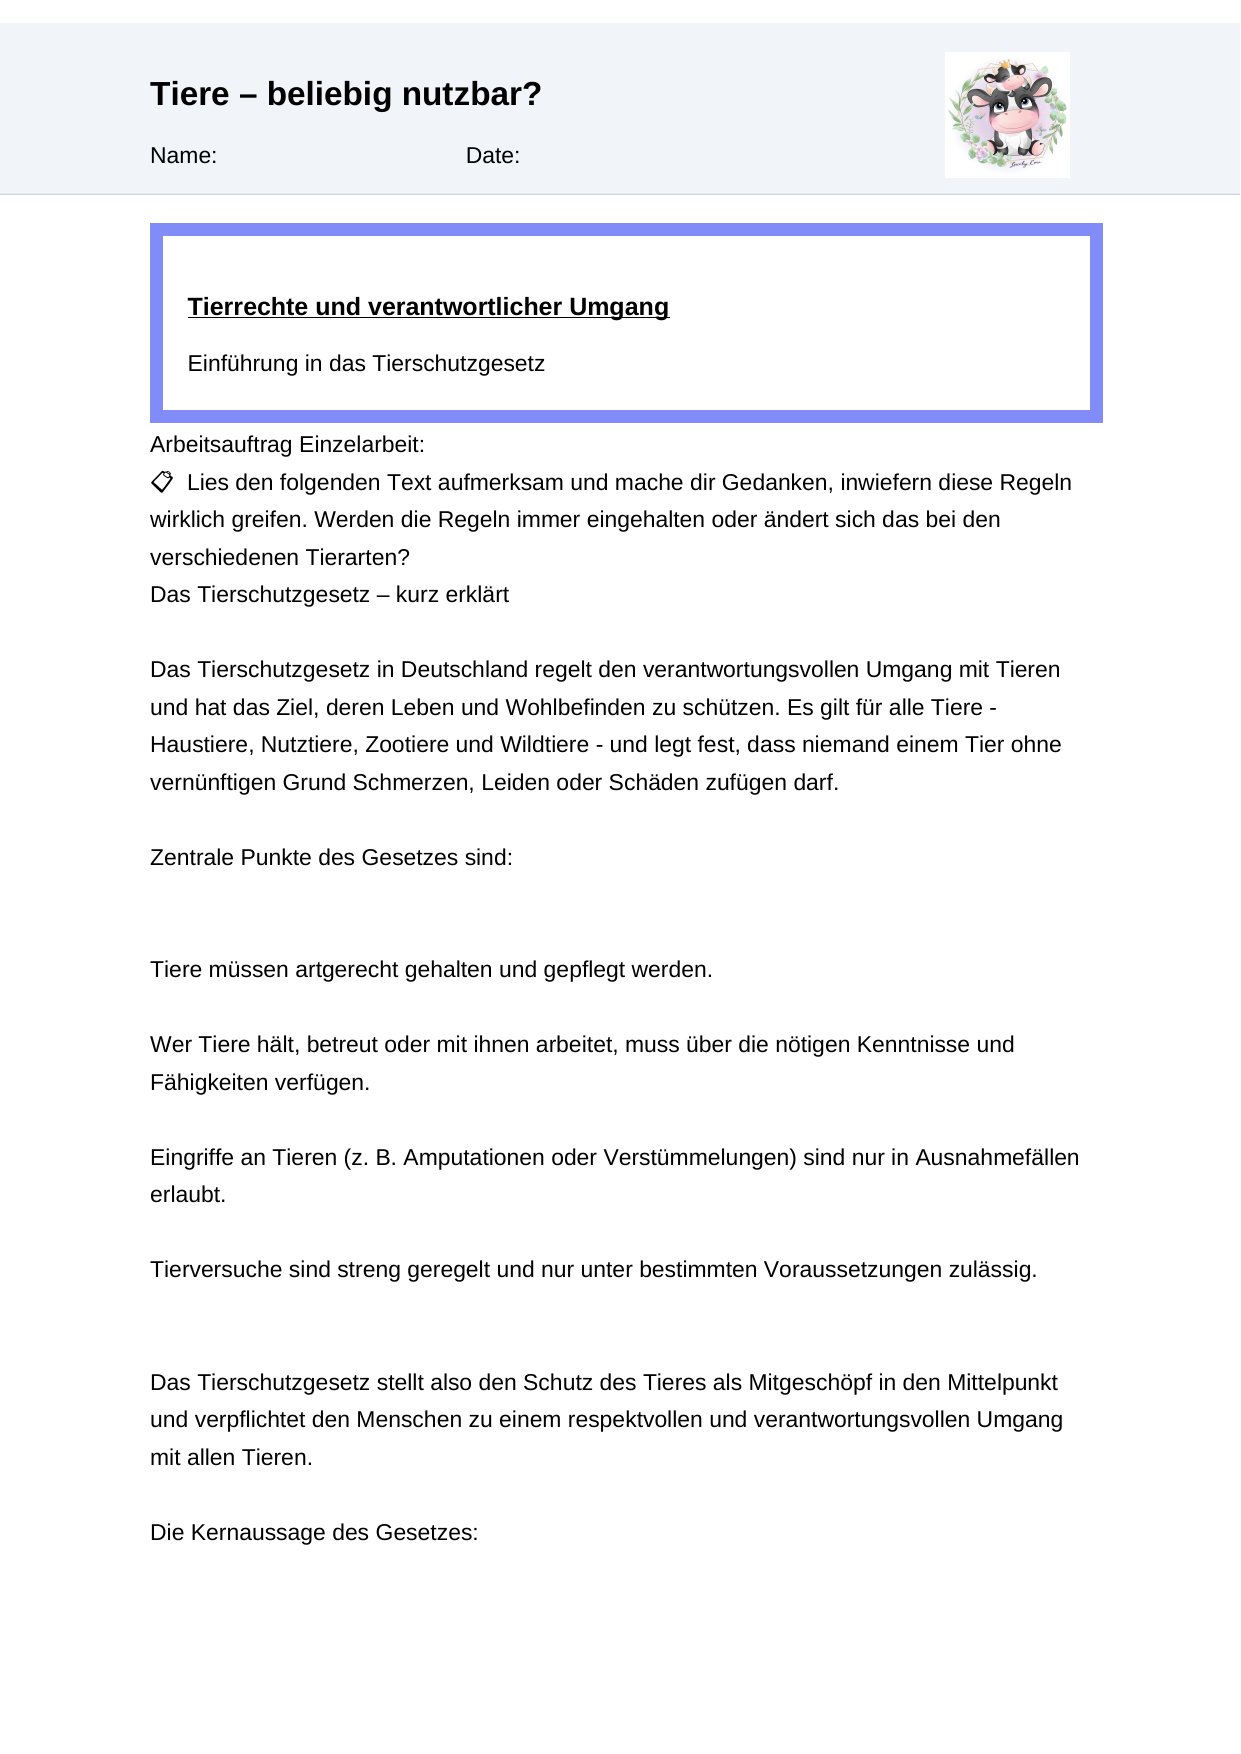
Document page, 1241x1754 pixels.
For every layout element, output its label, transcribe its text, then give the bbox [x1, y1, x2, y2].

text Tierversuche sind streng geregelt und nur unter bestimmten Voraussetzungen zulässig. [150, 1248, 1090, 1285]
text Das Tierschutzgesetz – kurz erklärt [150, 573, 1090, 610]
text Tiere müssen artgerecht gehalten und gepflegt werden. [150, 948, 1090, 985]
text Zentrale Punkte des Gesetzes sind: [150, 835, 1090, 873]
table_header Tierrechte und verantwortlicher Umgang Einführung in das Tierschutzgesetz [163, 236, 1090, 410]
text Das Tierschutzgesetz stellt also den Schutz des Tieres als Mitgeschöpf in den Mittelpunkt und verpflichtet den Menschen zu einem respektvollen und verantwortungsvollen Umgang mit allen Tieren. [150, 1360, 1090, 1473]
text Arbeitsauftrag Einzelarbeit: [150, 423, 1090, 460]
picture [0, 23, 1241, 195]
text Eingriffe an Tieren (z. B. Amputationen oder Verstümmelungen) sind nur in Ausnahmefällen erlaubt. [150, 1135, 1090, 1210]
text Die Kernaussage des Gesetzes: [150, 1510, 1090, 1548]
text Das Tierschutzgesetz in Deutschland regelt den verantwortungsvollen Umgang mit Tieren und hat das Ziel, deren Leben und Wohlbefinden zu schützen. Es gilt für alle Tiere - Haustiere, Nutztiere, Zootiere und Wildtiere - und legt fest, dass niemand einem Tier ohne vernünftigen Grund Schmerzen, Leiden oder Schäden zufügen darf. [150, 648, 1090, 798]
text Wer Tiere hält, betreut oder mit ihnen arbeitet, muss über die nötigen Kenntnisse und Fähigkeiten verfügen. [150, 1023, 1090, 1098]
text 📋 Lies den folgenden Text aufmerksam und mache dir Gedanken, inwiefern diese Regeln wirklich greifen. Werden die Regeln immer eingehalten oder ändert sich das bei den verschiedenen Tierarten? [150, 460, 1090, 573]
